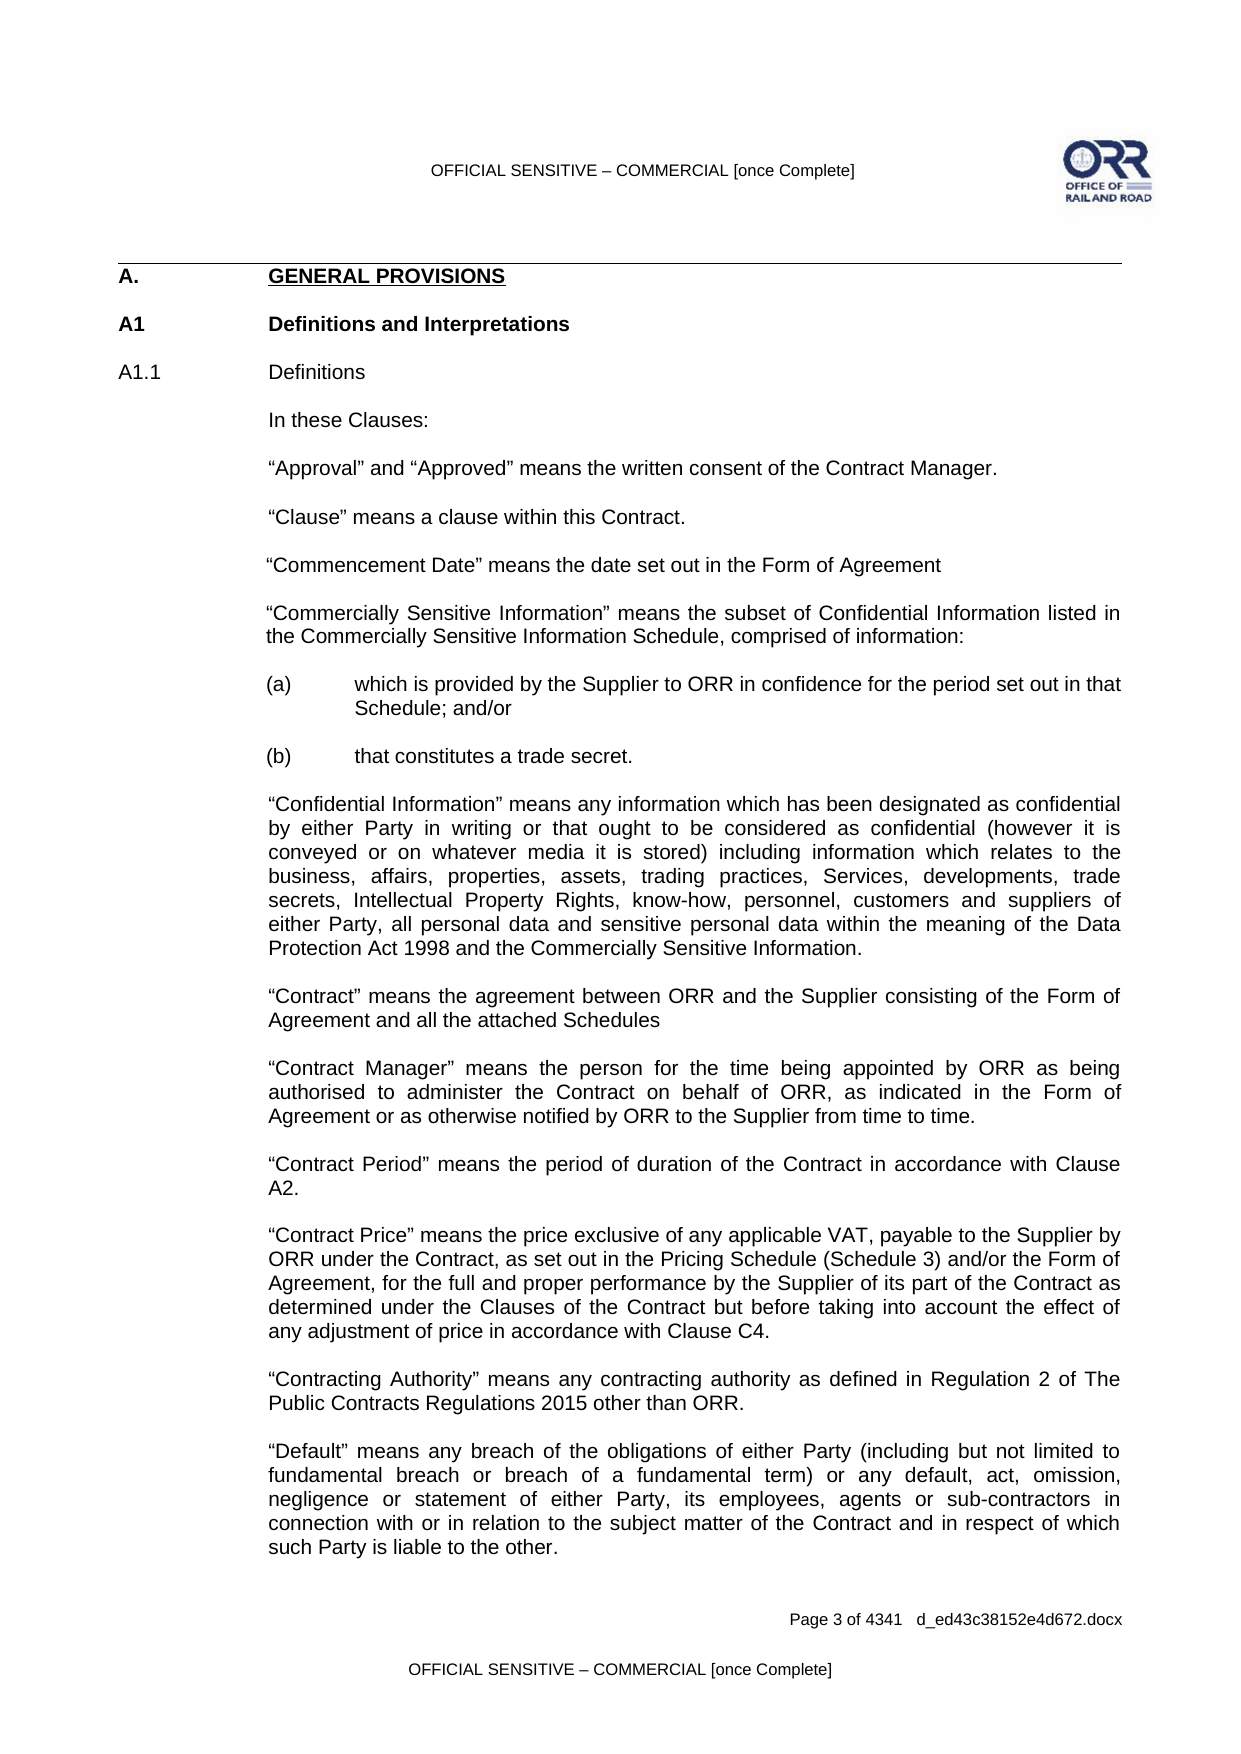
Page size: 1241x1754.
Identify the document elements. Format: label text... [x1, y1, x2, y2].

subtitle A. GENERAL PROVISIONS [118, 264, 1122, 288]
text “Contract Period” means the period of duration of the Contract in accordance with Clause A2. [193, 1151, 1122, 1199]
text “Contract” means the agreement between ORR and the Supplier consisting of the Form of Agreement and all the attached Schedules [193, 984, 1122, 1032]
text “Contract Price” means the price exclusive of any applicable VAT, payable to the Supplier by ORR under the Contract, as set out in the Pricing Schedule (Schedule 3) and/or the Form of Agreement, for the full and proper performance by the Supplier of its part of the Contract as determined under the Clauses of the Contract but before taking into account the effect of any adjustment of price in accordance with Clause C4. [193, 1223, 1122, 1343]
text A1 Definitions and Interpretations [118, 312, 1122, 336]
text “Confidential Information” means any information which has been designated as confidential by either Party in writing or that ought to be considered as confidential (however it is conveyed or on whatever media it is stored) including information which relates to the business, affairs, properties, assets, trading practices, Services, developments, trade secrets, Intellectual Property Rights, know-how, personnel, customers and suppliers of either Party, all personal data and sensitive personal data within the meaning of the Data Protection Act 1998 and the Commercially Sensitive Information. [193, 792, 1122, 960]
text “Commercially Sensitive Information” means the subset of Confidential Information listed in the Commercially Sensitive Information Schedule, comprised of information: [266, 600, 1122, 648]
text “Approval” and “Approved” means the written consent of the Contract Manager. [268, 456, 1122, 479]
text (b) that constitutes a trade secret. [266, 744, 1122, 768]
text In these Clauses: [118, 408, 1122, 432]
text A1.1 Definitions [118, 360, 1122, 384]
text “Contract Manager” means the person for the time being appointed by ORR as being authorised to administer the Contract on behalf of ORR, as indicated in the Form of Agreement or as otherwise notified by ORR to the Supplier from time to time. [193, 1056, 1122, 1127]
text “Clause” means a clause within this Contract. [118, 504, 1122, 528]
text (a) which is provided by the Supplier to ORR in confidence for the period set out in that Schedule; and/or [266, 672, 1122, 720]
picture [1026, 103, 1189, 239]
text “Contracting Authority” means any contracting authority as defined in Regulation 2 of The Public Contracts Regulations 2015 other than ORR. [193, 1367, 1122, 1415]
text “Commencement Date” means the date set out in the Form of Agreement [266, 552, 1122, 576]
